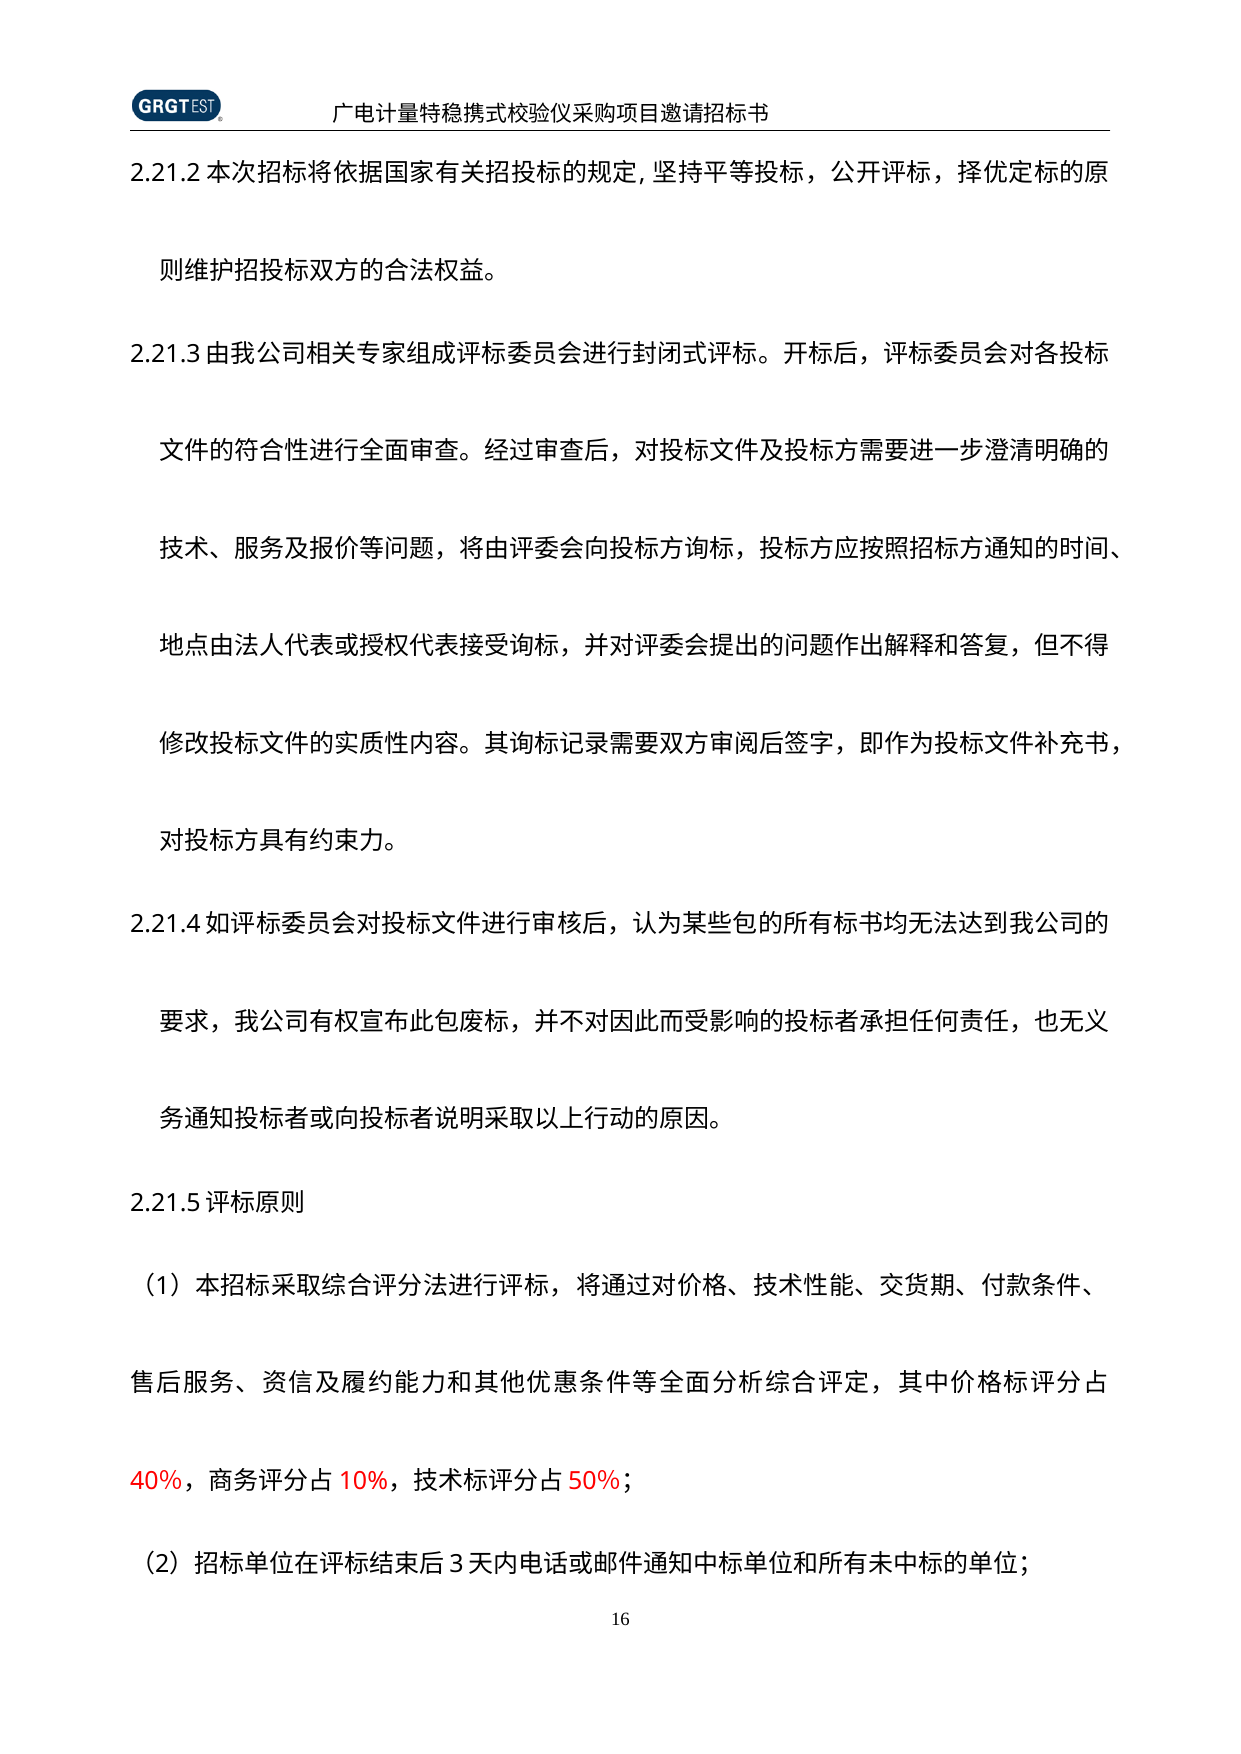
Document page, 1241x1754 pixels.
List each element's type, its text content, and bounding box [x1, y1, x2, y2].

text 2.21.3由我公司相关专家组成评标委员会进行封闭式评标。开标后，评标委员会对各投标文件的符合性进行全面审查。经过审查后，对投标文件及投标方需要进一步澄清明确的技术、服务及报价等问题，将由评委会向投标方询标，投标方应按照招标方通知的时间、地点由法人代表或授权代表接受询标，并对评委会提出的问题作出解释和答复，但不得修改投标文件的实质性内容。其询标记录需要双方审阅后签字，即作为投标文件补充书，对投标方具有约束力。 [130, 319, 1110, 871]
text 2.21.4如评标委员会对投标文件进行审核后，认为某些包的所有标书均无法达到我公司的要求，我公司有权宣布此包废标，并不对因此而受影响的投标者承担任何责任，也无义务通知投标者或向投标者说明采取以上行动的原因。 [130, 889, 1110, 1149]
picture [129, 88, 224, 122]
text （2）招标单位在评标结束后3天内电话或邮件通知中标单位和所有未中标的单位； [130, 1529, 1108, 1594]
text （1）本招标采取综合评分法进行评标，将通过对价格、技术性能、交货期、付款条件、售后服务、资信及履约能力和其他优惠条件等全面分析综合评定，其中价格标评分占40％，商务评分占10%，技术标评分占50％； [130, 1251, 1108, 1511]
text 2.21.2本次招标将依据国家有关招投标的规定, 坚持平等投标，公开评标，择优定标的原则维护招投标双方的合法权益。 [130, 138, 1110, 301]
text 2.21.5评标原则 [130, 1168, 1108, 1233]
